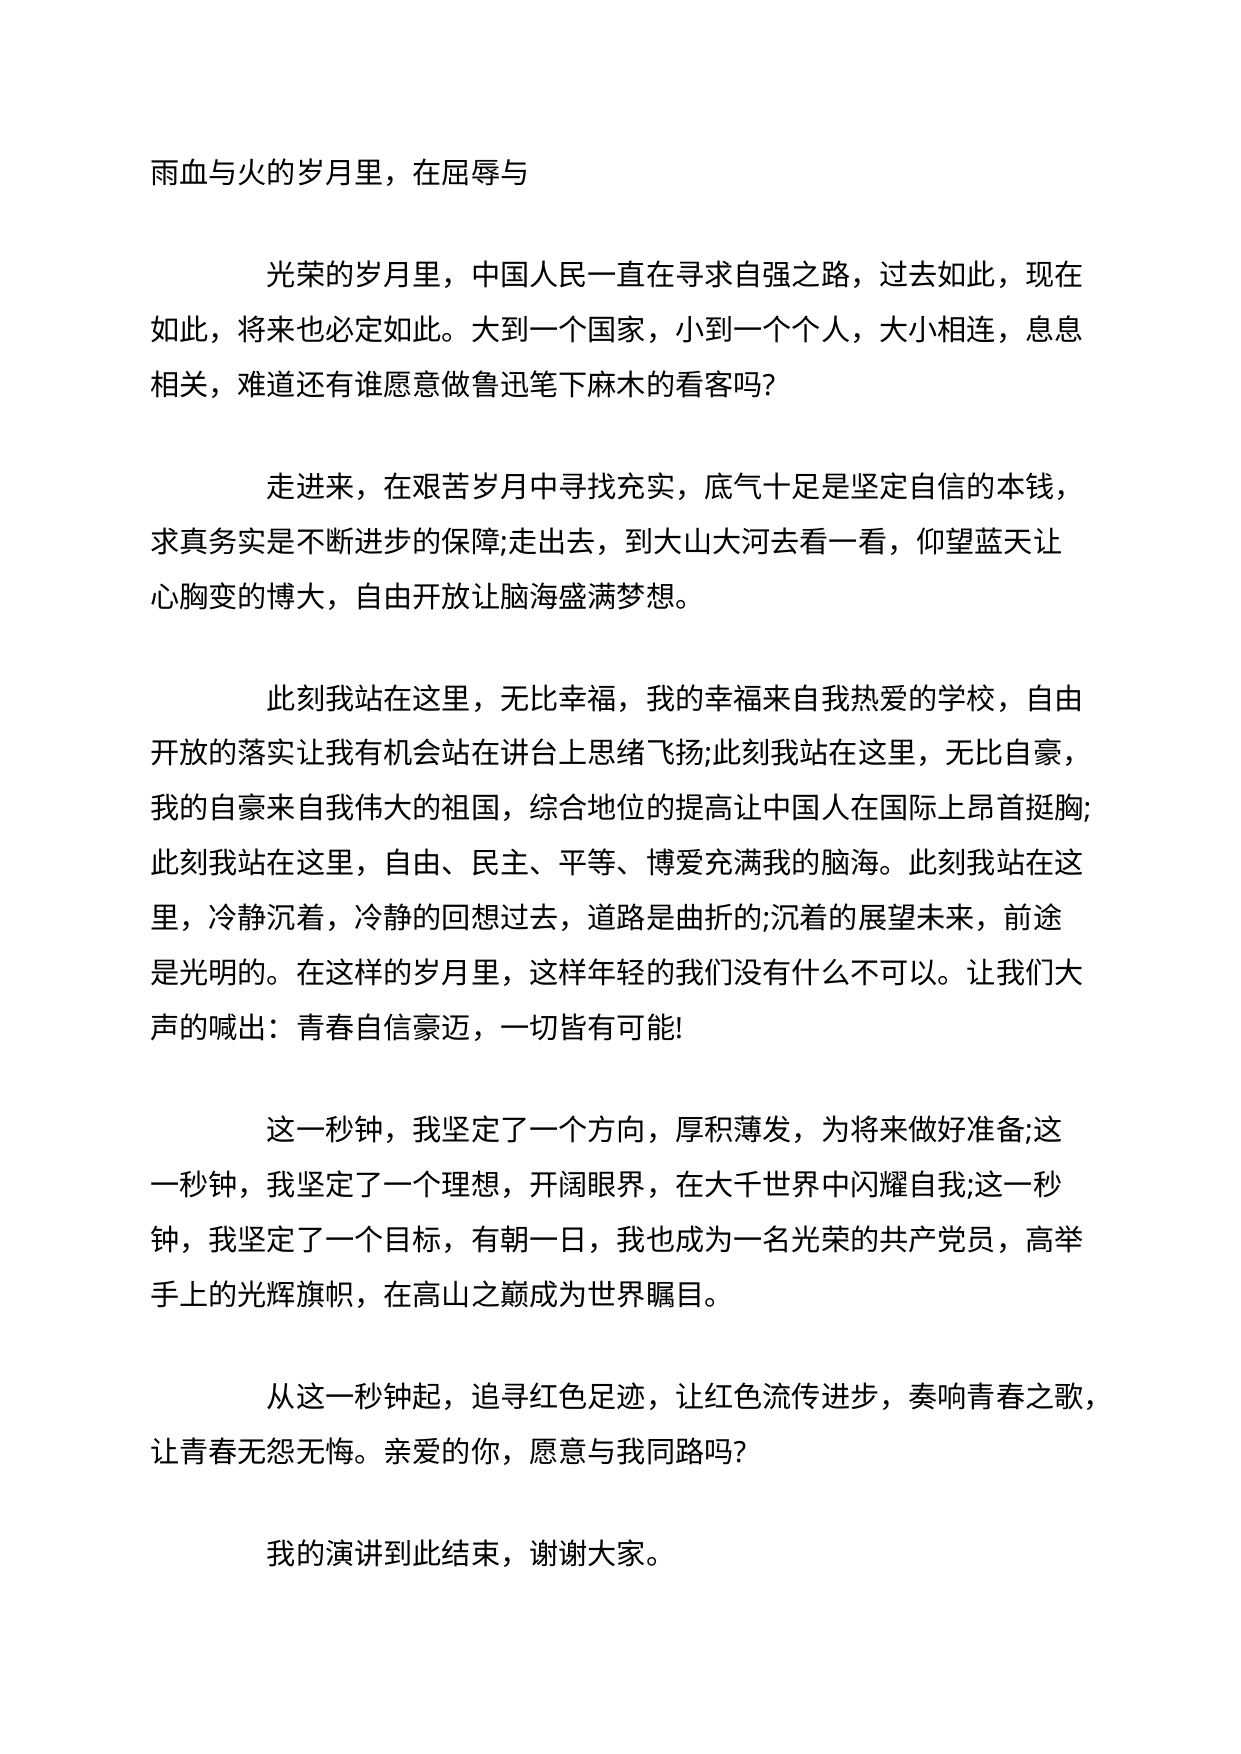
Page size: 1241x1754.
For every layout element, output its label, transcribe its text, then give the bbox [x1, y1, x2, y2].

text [150, 150, 1090, 192]
text 从这一秒钟起，追寻红色足迹，让红色流传进步，奏响青春之歌，让青春无怨无悔。亲爱的你，愿意与我同路吗? [150, 1373, 1090, 1471]
text 这一秒钟，我坚定了一个方向，厚积薄发，为将来做好准备;这一秒钟，我坚定了一个理想，开阔眼界，在大千世界中闪耀自我;这一秒钟，我坚定了一个目标，有朝一日，我也成为一名光荣的共产党员，高举手上的光辉旗帜，在高山之巅成为世界瞩目。 [150, 1107, 1090, 1314]
text 我的演讲到此结束，谢谢大家。 [150, 1530, 1090, 1573]
text 光荣的岁月里，中国人民一直在寻求自强之路，过去如此，现在如此，将来也必定如此。大到一个国家，小到一个个人，大小相连，息息相关，难道还有谁愿意做鲁迅笔下麻木的看客吗? [150, 252, 1090, 404]
text 此刻我站在这里，无比幸福，我的幸福来自我热爱的学校，自由开放的落实让我有机会站在讲台上思绪飞扬;此刻我站在这里，无比自豪，我的自豪来自我伟大的祖国，综合地位的提高让中国人在国际上昂首挺胸;此刻我站在这里，自由、民主、平等、博爱充满我的脑海。此刻我站在这里，冷静沉着，冷静的回想过去，道路是曲折的;沉着的展望未来，前途是光明的。在这样的岁月里，这样年轻的我们没有什么不可以。让我们大声的喊出：青春自信豪迈，一切皆有可能! [150, 675, 1090, 1047]
text 走进来，在艰苦岁月中寻找充实，底气十足是坚定自信的本钱，求真务实是不断进步的保障;走出去，到大山大河去看一看，仰望蓝天让心胸变的博大，自由开放让脑海盛满梦想。 [150, 463, 1090, 616]
